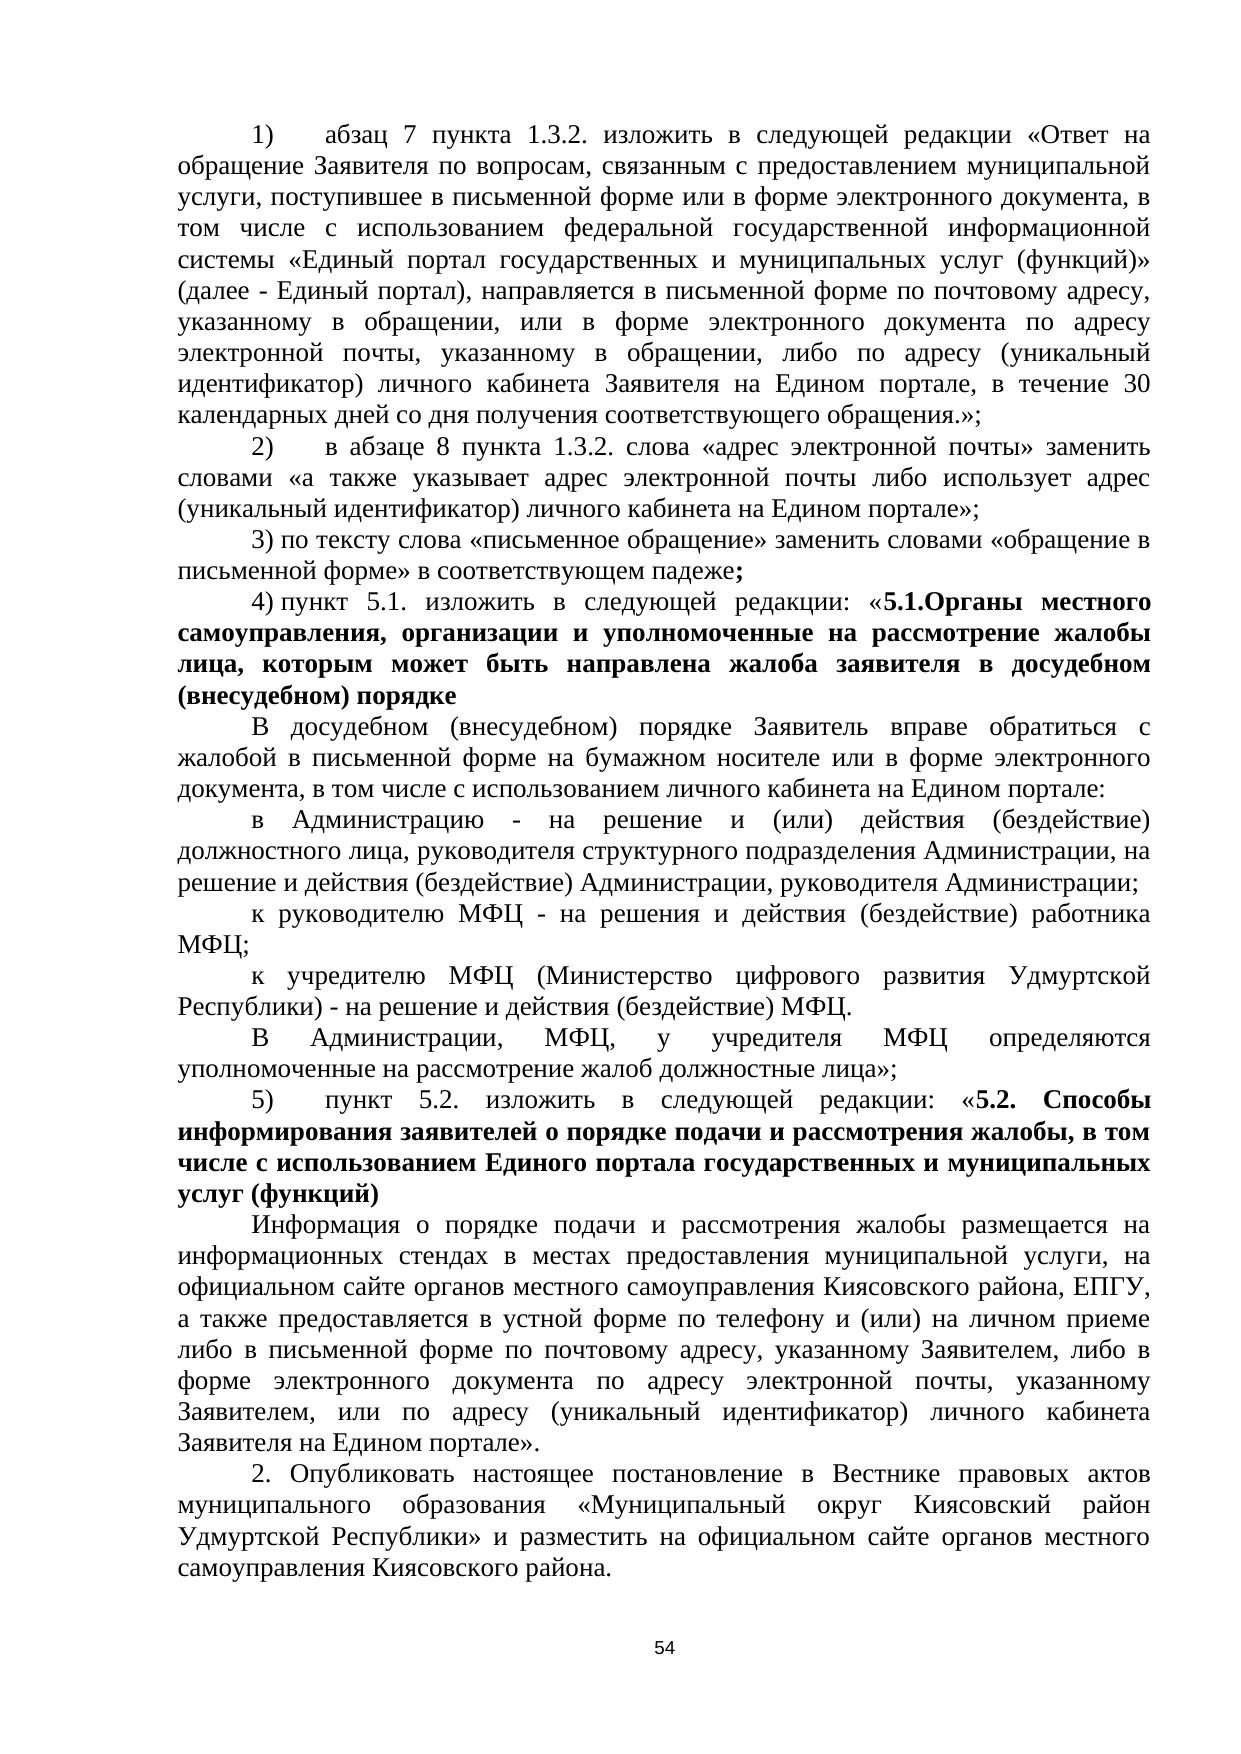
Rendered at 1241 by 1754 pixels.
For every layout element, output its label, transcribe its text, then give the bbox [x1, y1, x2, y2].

text к учредителю МФЦ (Министерство цифрового развития Удмуртской Республики) - на решение и действия (бездействие) МФЦ. [177, 959, 1152, 1021]
text В досудебном (внесудебном) порядке Заявитель вправе обратиться с жалобой в письменной форме на бумажном носителе или в форме электронного документа, в том числе с использованием личного кабинета на Едином портале: [177, 710, 1152, 803]
text к руководителю МФЦ - на решения и действия (бездействие) работника МФЦ; [177, 897, 1152, 959]
text Информация о порядке подачи и рассмотрения жалобы размещается на информационных стендах в местах предоставления муниципальной услуги, на официальном сайте органов местного самоуправления Киясовского района, ЕПГУ, а также предоставляется в устной форме по телефону и (или) на личном приеме либо в письменной форме по почтовому адресу, указанному Заявителем, либо в форме электронного документа по адресу электронной почты, указанному Заявителем, или по адресу (уникальный идентификатор) личного кабинета Заявителя на Едином портале». [177, 1208, 1152, 1457]
list в абзаце 8 пункта 1.3.2. слова «адрес электронной почты» заменить словами «а также указывает адрес электронной почты либо использует адрес (уникальный идентификатор) личного кабинета на Едином портале»; [177, 429, 1152, 523]
list пункт 5.2. изложить в следующей редакции: «5.2. Способы информирования заявителей о порядке подачи и рассмотрения жалобы, в том числе с использованием Единого портала государственных и муниципальных услуг (функций) [177, 1084, 1152, 1208]
text 2. Опубликовать настоящее постановление в Вестнике правовых актов муниципального образования «Муниципальный округ Киясовский район Удмуртской Республики» и разместить на официальном сайте органов местного самоуправления Киясовского района. [177, 1457, 1152, 1582]
text В Администрации, МФЦ, у учредителя МФЦ определяются уполномоченные на рассмотрение жалоб должностные лица»; [177, 1021, 1152, 1084]
list по тексту слова «письменное обращение» заменить словами «обращение в письменной форме» в соответствующем падеже; [177, 523, 1152, 585]
list пункт 5.1. изложить в следующей редакции: «5.1.Органы местного самоуправления, организации и уполномоченные на рассмотрение жалобы лица, которым может быть направлена жалоба заявителя в досудебном (внесудебном) порядке [177, 585, 1152, 710]
text в Администрацию - на решение и (или) действия (бездействие) должностного лица, руководителя структурного подразделения Администрации, на решение и действия (бездействие) Администрации, руководителя Администрации; [177, 803, 1152, 897]
list абзац 7 пункта 1.3.2. изложить в следующей редакции «Ответ на обращение Заявителя по вопросам, связанным с предоставлением муниципальной услуги, поступившее в письменной форме или в форме электронного документа, в том числе с использованием федеральной государственной информационной системы «Единый портал государственных и муниципальных услуг (функций)» (далее - Единый портал), направляется в письменной форме по почтовому адресу, указанному в обращении, или в форме электронного документа по адресу электронной почты, указанному в обращении, либо по адресу (уникальный идентификатор) личного кабинета Заявителя на Едином портале, в течение 30 календарных дней со дня получения соответствующего обращения.»; [177, 118, 1152, 429]
